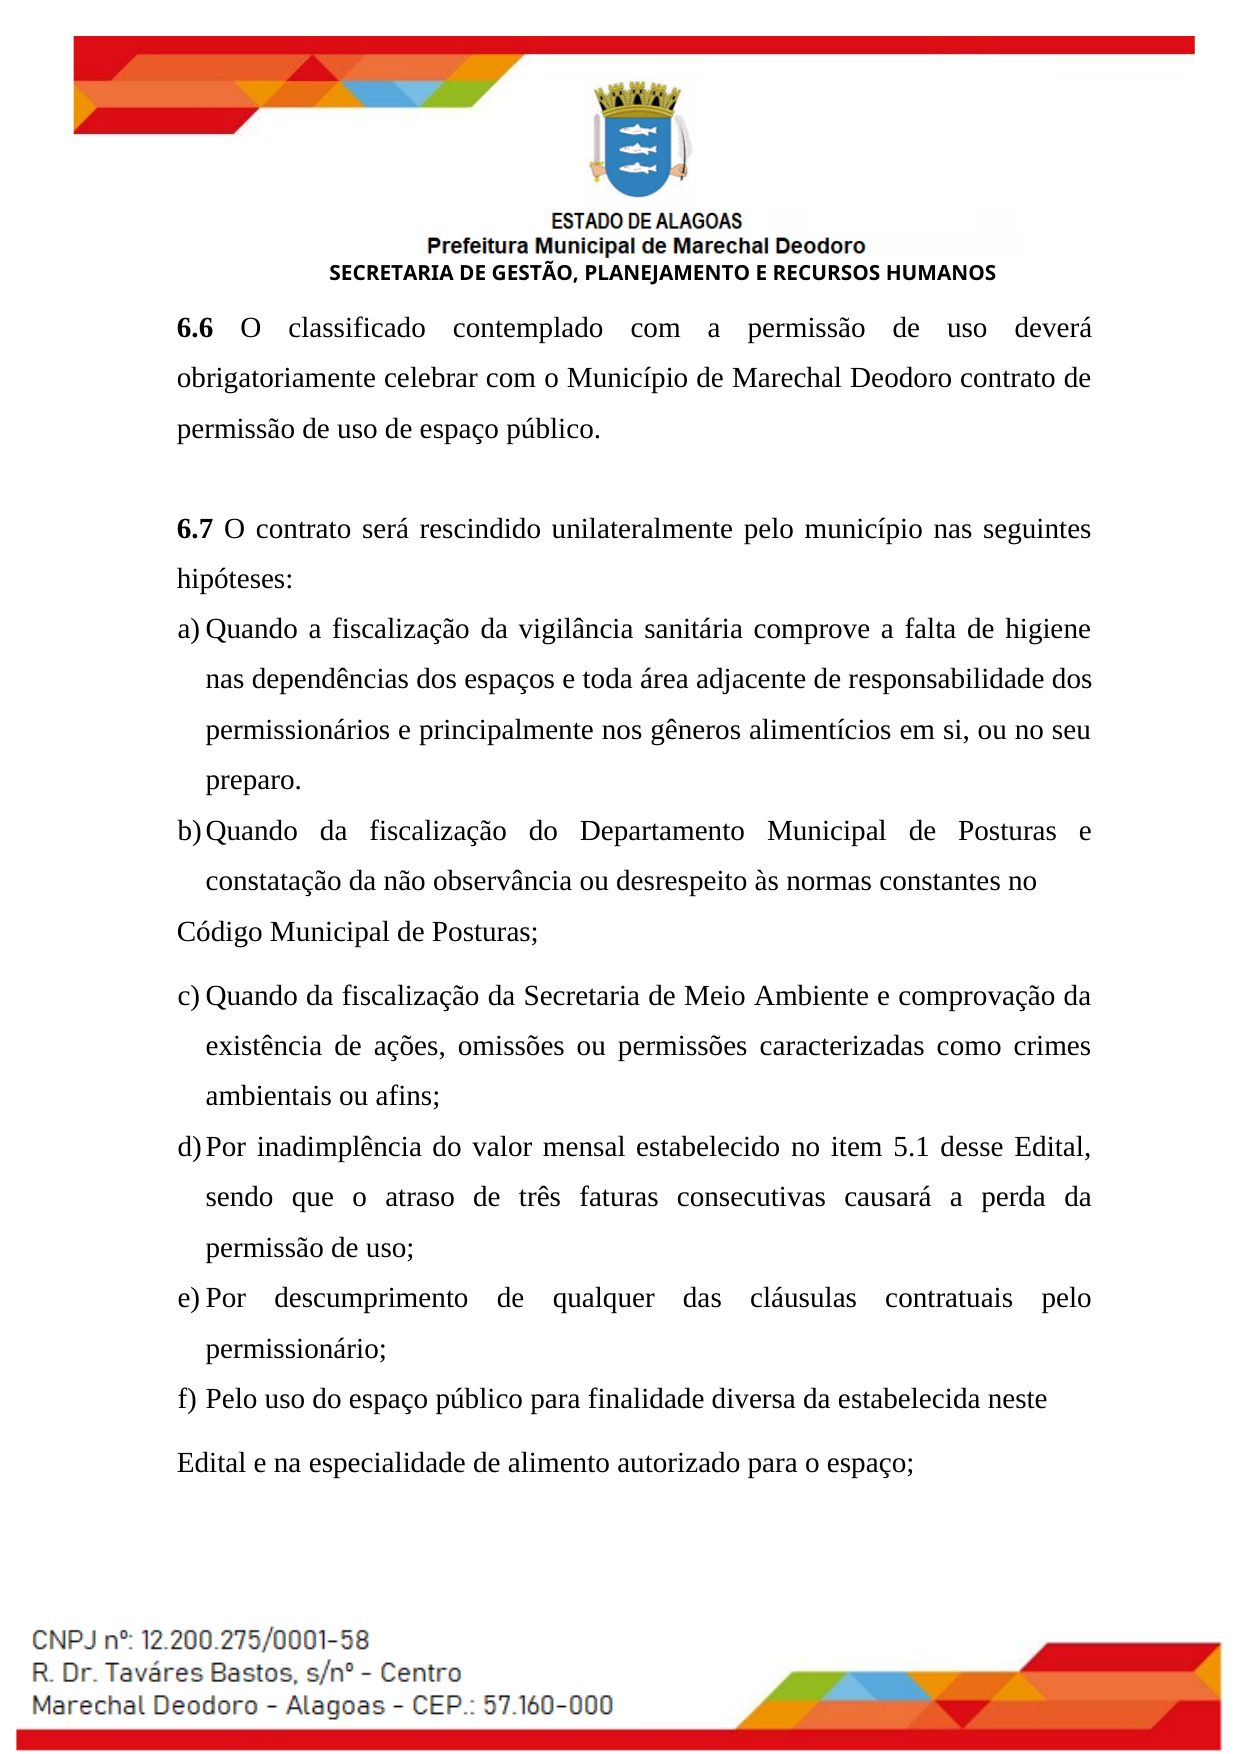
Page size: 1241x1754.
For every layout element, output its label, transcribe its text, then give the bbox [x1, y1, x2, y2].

text 6.6 O classificado contemplado com a permissão de uso deverá obrigatoriamente celebrar com o Município de Marechal Deodoro contrato de permissão de uso de espaço público. [177, 310, 1092, 444]
text Código Municipal de Posturas; [177, 914, 1092, 947]
text Edital e na especialidade de alimento autorizado para o espaço; [177, 1445, 1092, 1479]
list Quando a fiscalização da vigilância sanitária comprove a falta de higiene nas dependências dos espaços e toda área adjacente de responsabilidade dos permissionários e principalmente nos gêneros alimentícios em si, ou no seu preparo. [177, 611, 1092, 796]
list Por descumprimento de qualquer das cláusulas contratuais pelo permissionário; [177, 1280, 1092, 1364]
list Quando da fiscalização da Secretaria de Meio Ambiente e comprovação da existência de ações, omissões ou permissões caracterizadas como crimes ambientais ou afins; [177, 978, 1092, 1112]
picture [73, 36, 1196, 260]
list Por inadimplência do valor mensal estabelecido no item 5.1 desse Edital, sendo que o atraso de três faturas consecutivas causará a perda da permissão de uso; [177, 1129, 1092, 1263]
list Quando da fiscalização do Departamento Municipal de Posturas e constatação da não observância ou desrespeito às normas constantes no [177, 813, 1092, 897]
list Pelo uso do espaço público para finalidade diversa da estabelecida neste [177, 1381, 1092, 1415]
text 6.7 O contrato será rescindido unilateralmente pelo município nas seguintes hipóteses: [177, 511, 1092, 594]
picture [15, 1610, 1227, 1754]
